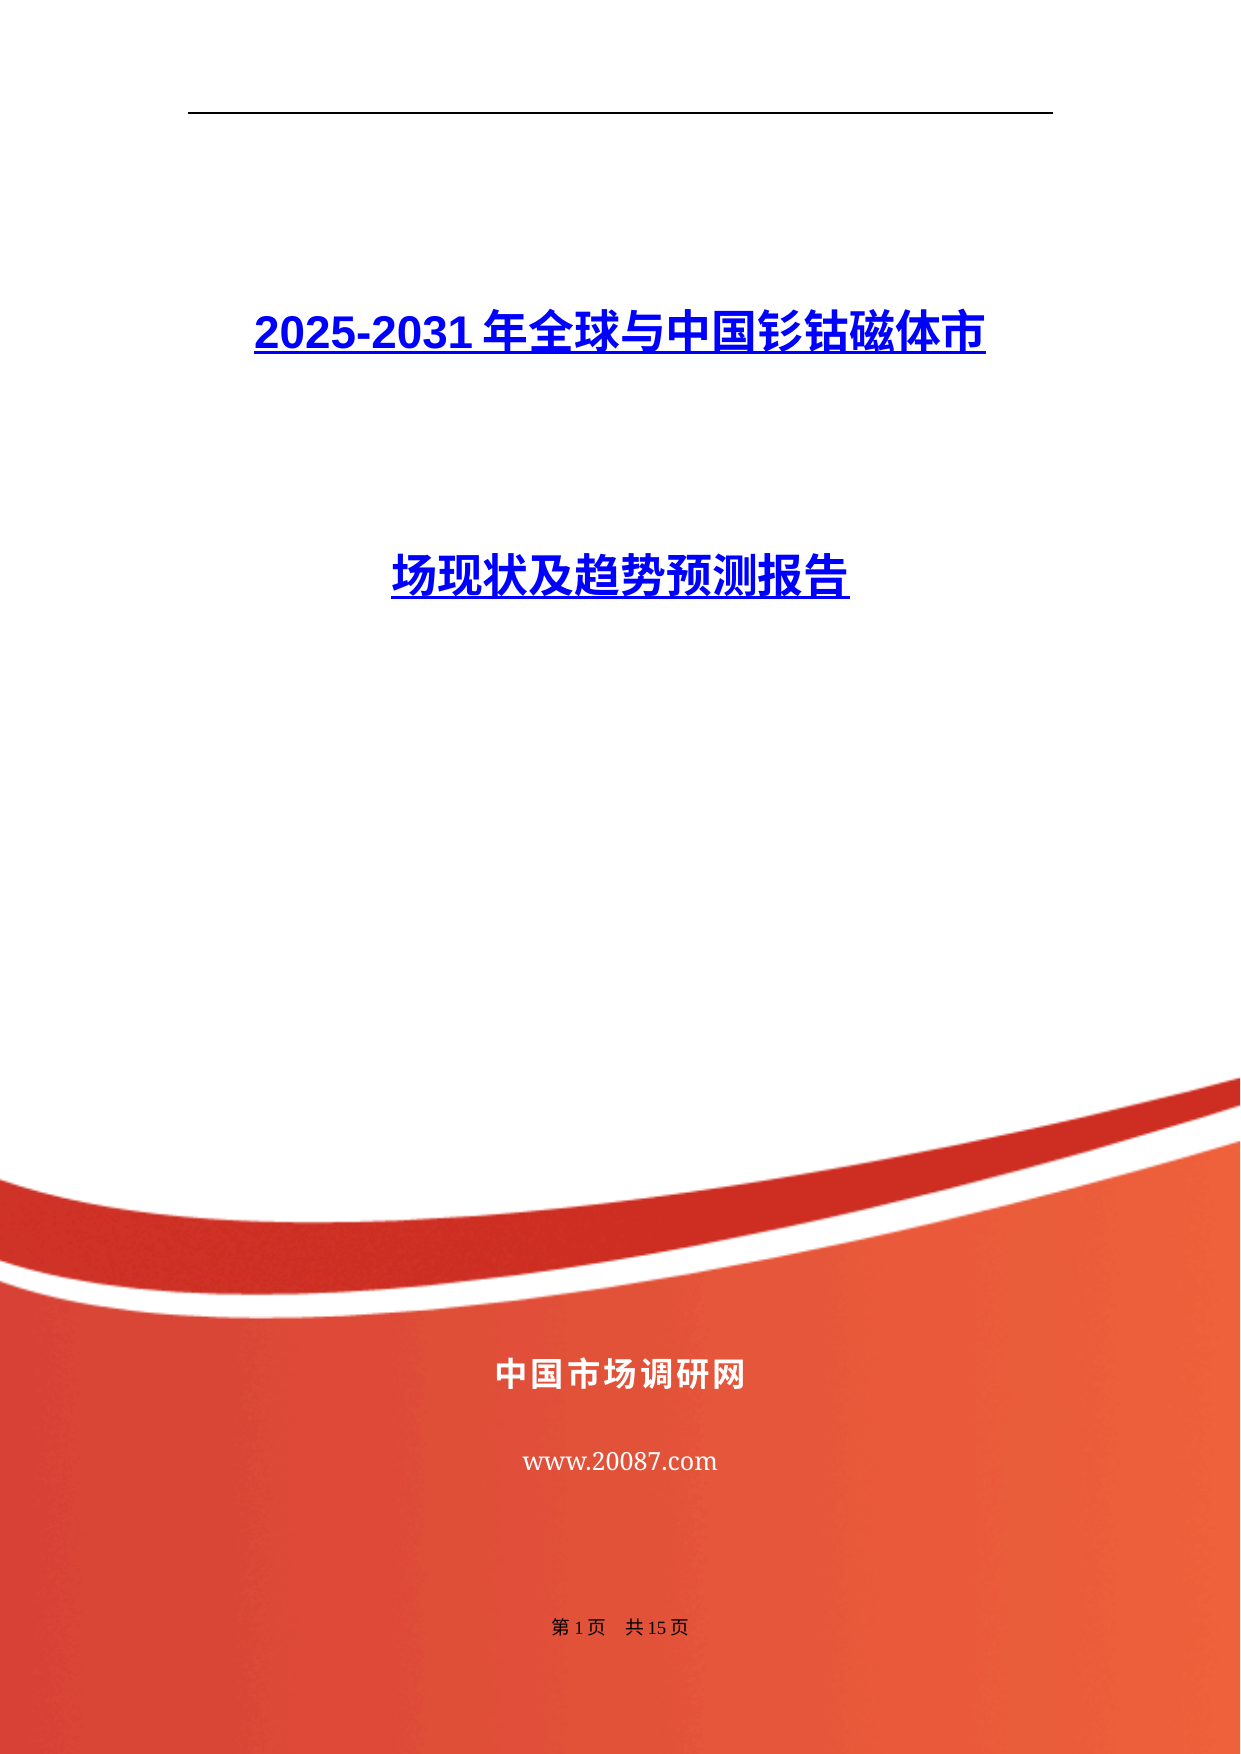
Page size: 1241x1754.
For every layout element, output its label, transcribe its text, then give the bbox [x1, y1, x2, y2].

picture [0, 1006, 1241, 1754]
subtitle 中国市场调研网 [187, 1339, 1053, 1404]
text www.20087.com [187, 1428, 1053, 1493]
table_header 2025-2031年全球与中国钐钴磁体市场现状及趋势预测报告 [188, 207, 1053, 773]
